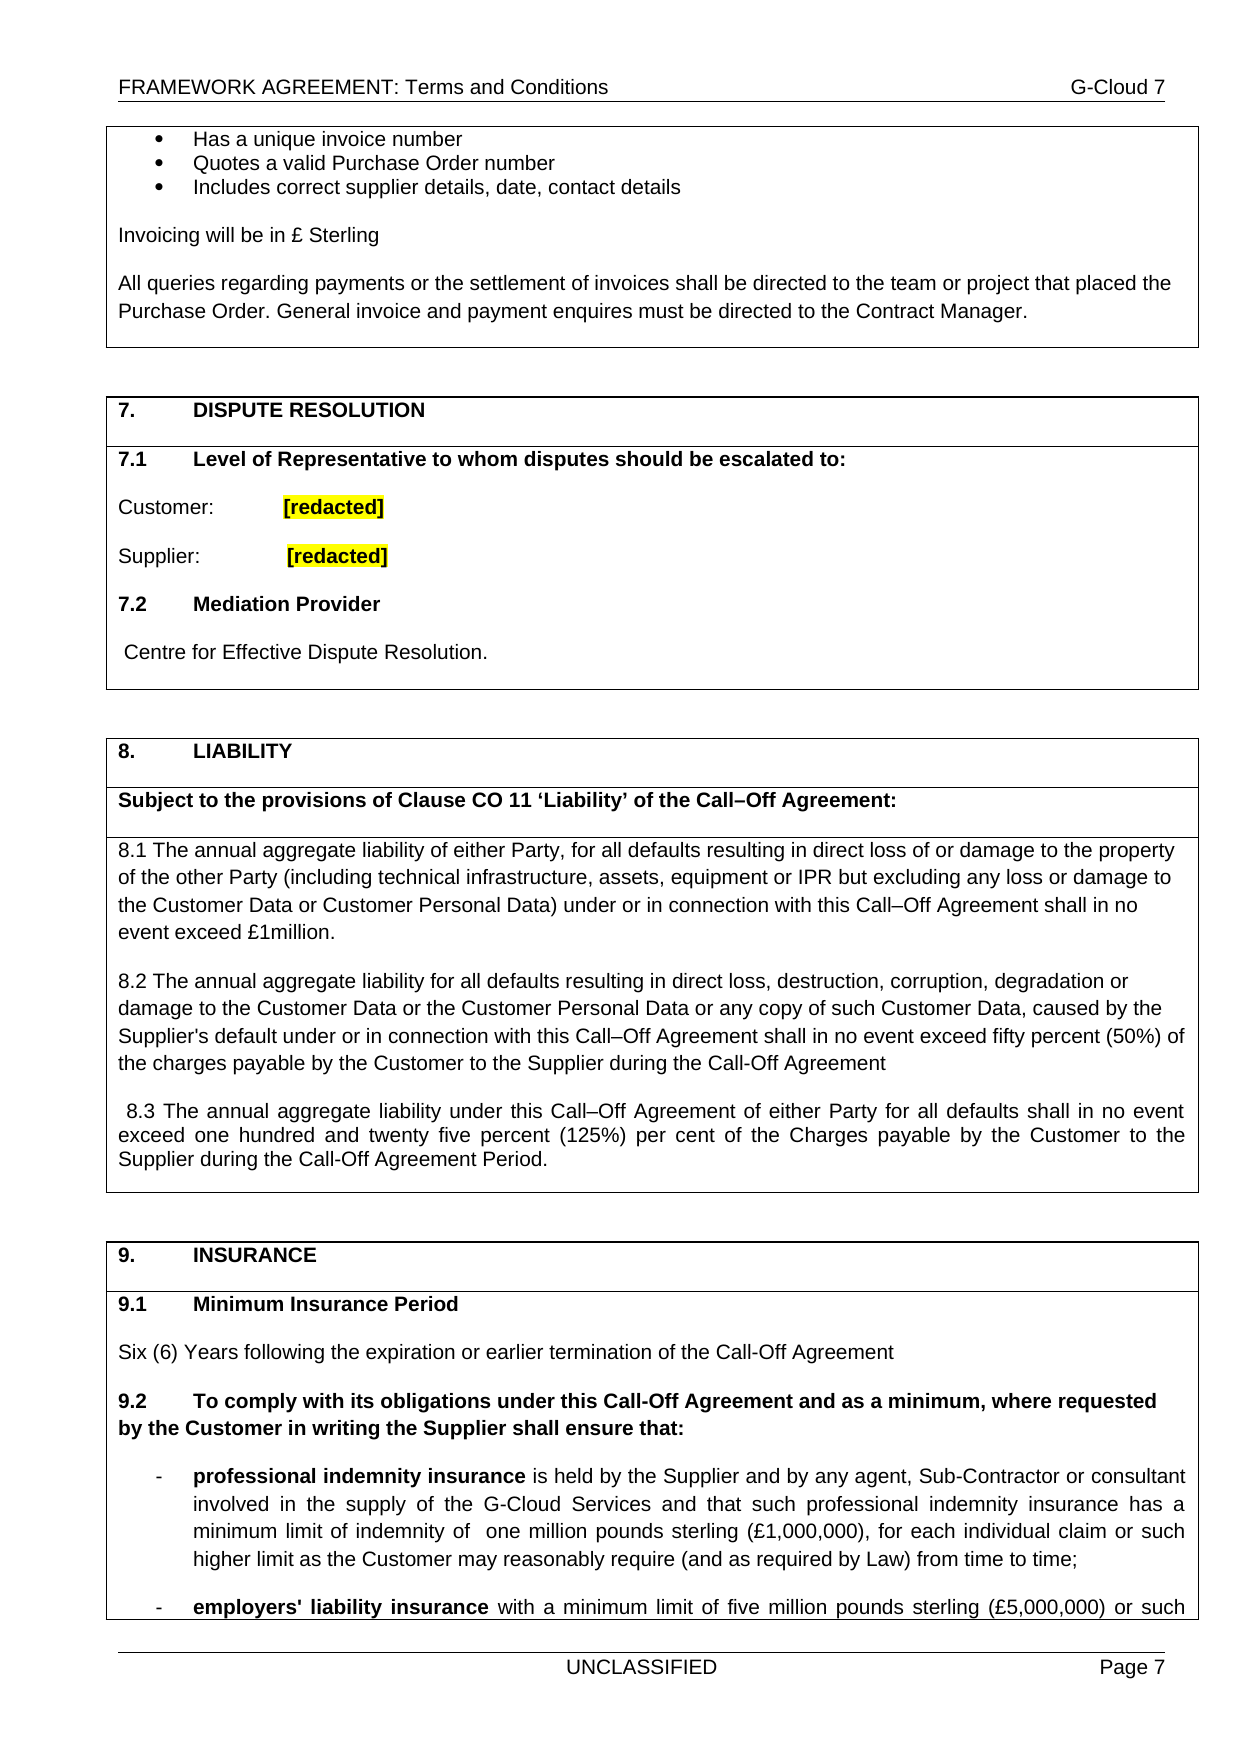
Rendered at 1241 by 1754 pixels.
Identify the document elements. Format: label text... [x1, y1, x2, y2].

table_header 7. DISPUTE RESOLUTION [107, 398, 1198, 446]
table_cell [107, 127, 1198, 347]
table_cell 8.1 The annual aggregate liability of either Party, for all defaults resulting in direct loss of or damage to the property of the other Party (including technical infrastructure, assets, equipment or IPR but excluding any loss or damage to the Customer Data or Customer Personal Data) under or in connection with this Call–Off Agreement shall in no event exceed £1million. 8.2 The annual aggregate liability for all defaults resulting in direct loss, destruction, corruption, degradation or damage to the Customer Data or the Customer Personal Data or any copy of such Customer Data, caused by the Supplier's default under or in connection with this Call–Off Agreement shall in no event exceed fifty percent (50%) of the charges payable by the Customer to the Supplier during the Call-Off Agreement 8.3 The annual aggregate liability under this Call–Off Agreement of either Party for all defaults shall in no event exceed one hundred and twenty five percent (125%) per cent of the Charges payable by the Customer to the Supplier during the Call-Off Agreement Period. [107, 838, 1198, 1192]
table_cell Subject to the provisions of Clause CO 11 ‘Liability’ of the Call–Off Agreement: [107, 788, 1198, 837]
table_header 8. LIABILITY [107, 739, 1198, 787]
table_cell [107, 1292, 1198, 1619]
table_cell 7.1 Level of Representative to whom disputes should be escalated to: Customer: [redacted] Supplier: [redacted] 7.2 Mediation Provider Centre for Effective Dispute Resolution. [107, 447, 1198, 688]
table_header 9. INSURANCE [107, 1243, 1198, 1291]
